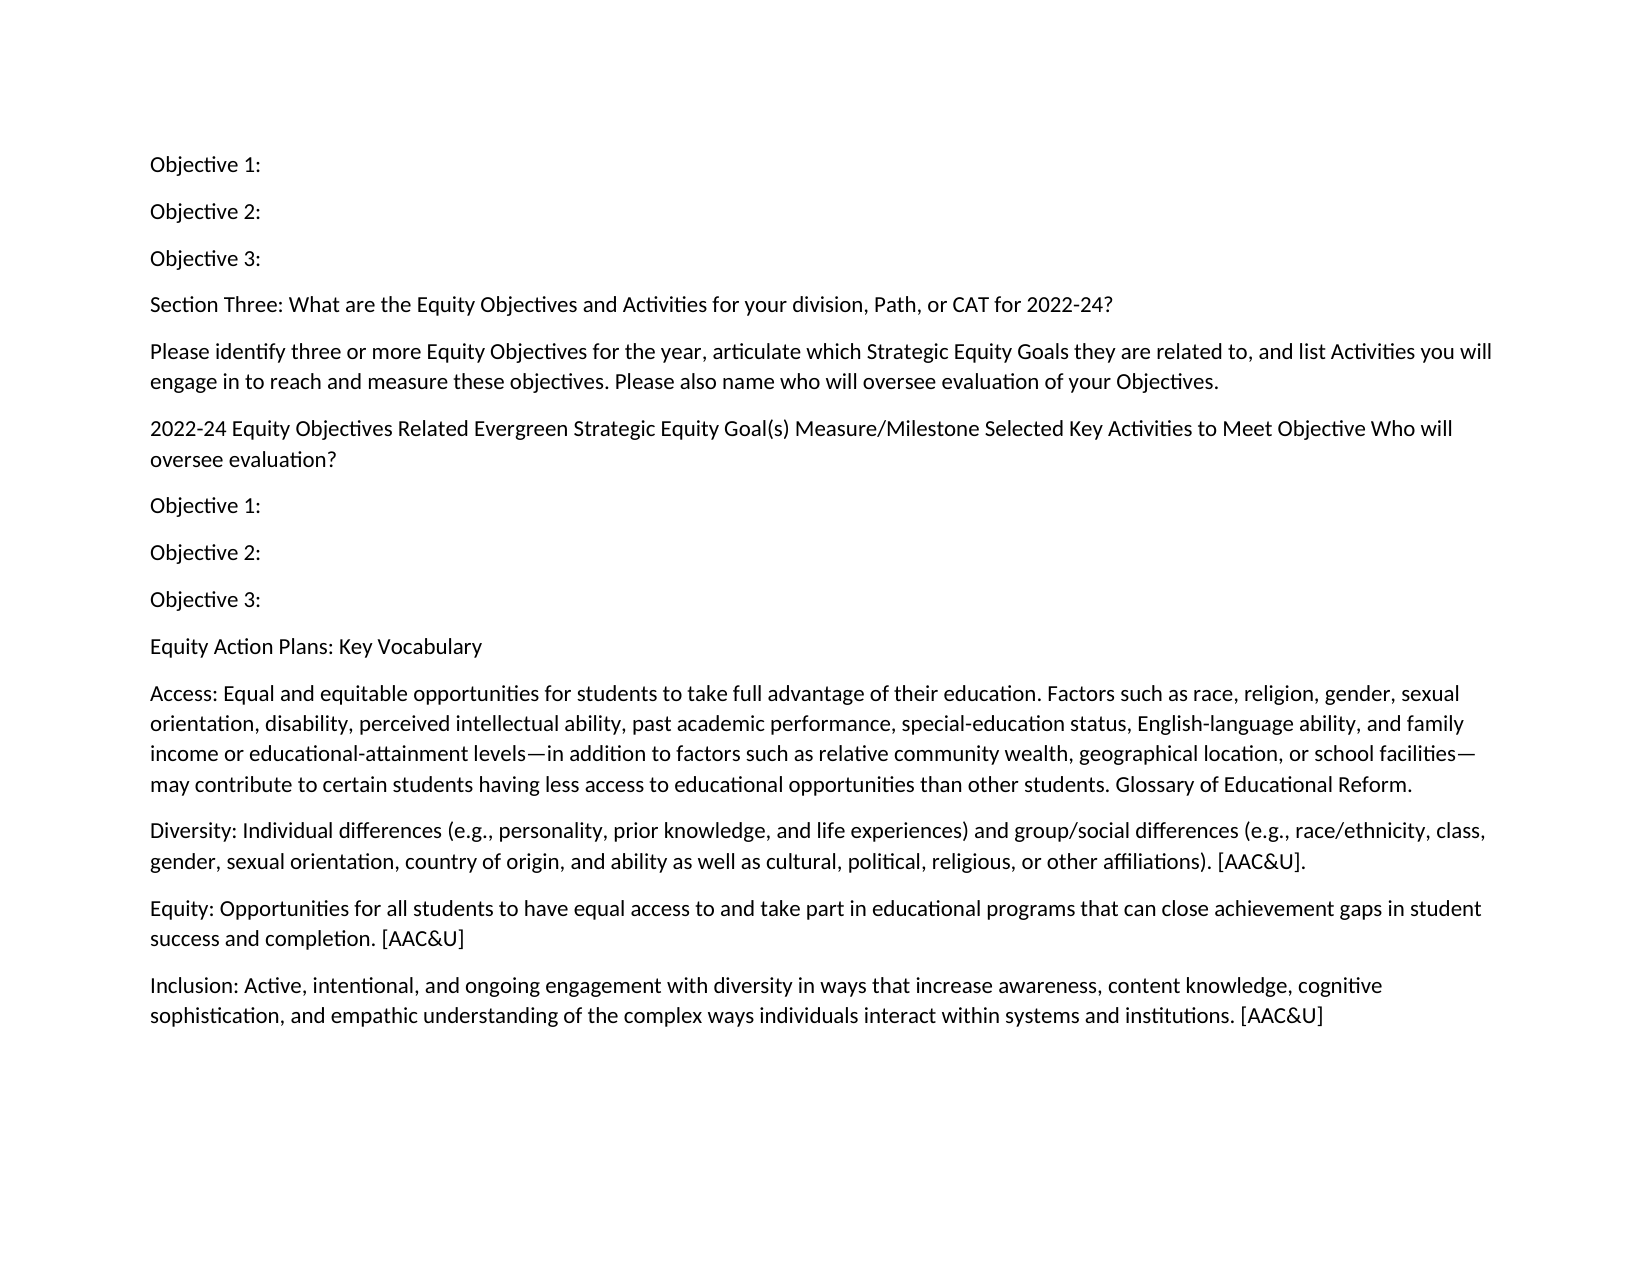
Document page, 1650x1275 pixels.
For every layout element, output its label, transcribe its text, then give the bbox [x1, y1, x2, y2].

text Section Three: What are the Equity Objectives and Activities for your division, Path, or CAT for 2022-24? [150, 291, 1500, 319]
text Equity: Opportunities for all students to have equal access to and take part in educational programs that can close achievement gaps in student success and completion. [AAC&U] [150, 894, 1500, 952]
text Objective 3: [150, 585, 1500, 613]
text Inclusion: Active, intentional, and ongoing engagement with diversity in ways that increase awareness, content knowledge, cognitive sophistication, and empathic understanding of the complex ways individuals interact within systems and institutions. [AAC&U] [150, 971, 1500, 1029]
text Objective 2: [150, 197, 1500, 225]
text 2022-24 Equity Objectives Related Evergreen Strategic Equity Goal(s) Measure/Milestone Selected Key Activities to Meet Objective Who will oversee evaluation? [150, 414, 1500, 473]
text Objective 2: [150, 538, 1500, 567]
text Diversity: Individual differences (e.g., personality, prior knowledge, and life experiences) and group/social differences (e.g., race/ethnicity, class, gender, sexual orientation, country of origin, and ability as well as cultural, political, religious, or other affiliations). [AAC&U]. [150, 817, 1500, 875]
text Objective 1: [150, 492, 1500, 520]
text Objective 3: [150, 244, 1500, 272]
text Objective 1: [150, 150, 1500, 178]
text Access: Equal and equitable opportunities for students to take full advantage of their education. Factors such as race, religion, gender, sexual orientation, disability, perceived intellectual ability, past academic performance, special-education status, English-language ability, and family income or educational-attainment levels—in addition to factors such as relative community wealth, geographical location, or school facilities—may contribute to certain students having less access to educational opportunities than other students. Glossary of Educational Reform. [150, 679, 1500, 798]
text Equity Action Plans: Key Vocabulary [150, 632, 1500, 660]
text Please identify three or more Equity Objectives for the year, articulate which Strategic Equity Goals they are related to, and list Activities you will engage in to reach and measure these objectives. Please also name who will oversee evaluation of your Objectives. [150, 337, 1500, 396]
